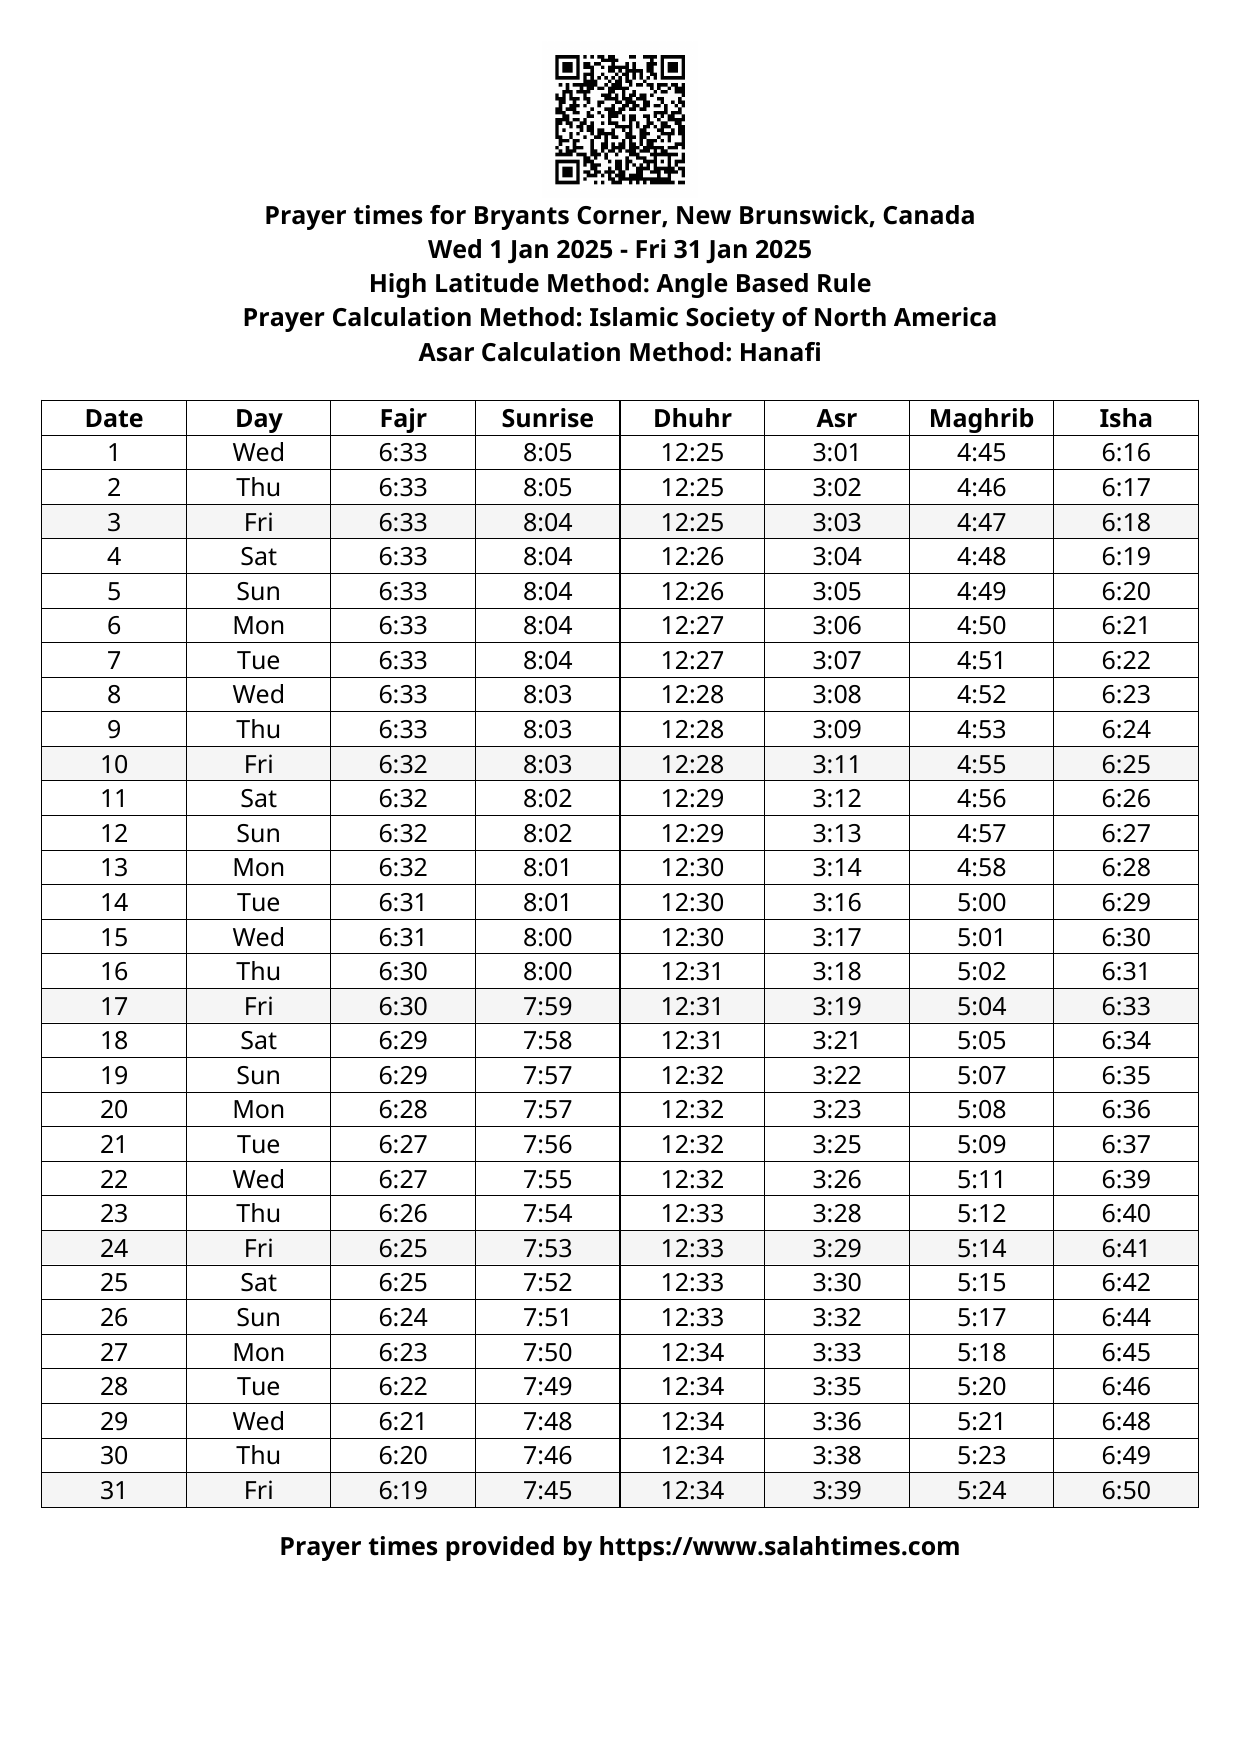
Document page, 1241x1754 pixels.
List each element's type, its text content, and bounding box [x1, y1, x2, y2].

table_cell 6:31 [331, 885, 475, 919]
table_cell 6:28 [331, 1093, 475, 1126]
table_cell 27 [42, 1335, 186, 1368]
table_cell 6:29 [331, 1058, 475, 1092]
table_cell 24 [42, 1231, 186, 1264]
table_cell 6:32 [331, 816, 475, 849]
table_cell 6:44 [1054, 1300, 1198, 1334]
table_cell 10 [42, 747, 186, 780]
table_cell 4:51 [910, 643, 1053, 677]
table_cell 6:32 [331, 851, 475, 884]
table_cell 5:07 [910, 1058, 1053, 1092]
table_cell 6:41 [1054, 1231, 1198, 1264]
table_cell 12:30 [621, 851, 764, 884]
table_cell 5:14 [910, 1231, 1053, 1264]
table_cell 12:29 [621, 781, 764, 815]
table_cell 8:00 [476, 920, 619, 953]
table_cell 6:25 [331, 1266, 475, 1299]
table_cell 4 [42, 539, 186, 573]
table_cell Tue [187, 1369, 330, 1403]
table_cell 7:52 [476, 1266, 619, 1299]
table_cell Sun [187, 1058, 330, 1092]
table_cell 12:29 [621, 816, 764, 849]
text Prayer Calculation Method: Islamic Society of North America [42, 300, 1198, 334]
table_cell 3:08 [765, 678, 909, 711]
table_cell 3:18 [765, 954, 909, 988]
table_cell 4:58 [910, 851, 1053, 884]
table_cell Sun [187, 816, 330, 849]
table_cell 7:57 [476, 1093, 619, 1126]
text Asar Calculation Method: Hanafi [42, 334, 1198, 368]
table_cell 12:30 [621, 885, 764, 919]
table_cell 3:26 [765, 1162, 909, 1195]
table_cell 6:32 [331, 781, 475, 815]
table_cell 13 [42, 851, 186, 884]
table_cell 4:56 [910, 781, 1053, 815]
table_cell 12:33 [621, 1300, 764, 1334]
table_cell 6:27 [331, 1127, 475, 1161]
table_cell 12:34 [621, 1369, 764, 1403]
table_cell 6:25 [331, 1231, 475, 1264]
table_cell Fri [187, 1473, 330, 1507]
table_cell 5:04 [910, 989, 1053, 1022]
table_cell Sat [187, 1024, 330, 1057]
table_cell 6:23 [1054, 678, 1198, 711]
table_cell Fri [187, 989, 330, 1022]
table_cell 2 [42, 470, 186, 504]
table_cell 3:09 [765, 712, 909, 746]
table_cell 8:03 [476, 678, 619, 711]
table_cell 3:23 [765, 1093, 909, 1126]
table_cell 5:01 [910, 920, 1053, 953]
table_cell 3:38 [765, 1439, 909, 1472]
picture [542, 41, 699, 198]
table_cell 22 [42, 1162, 186, 1195]
table_cell 3:04 [765, 539, 909, 573]
table_cell 3:06 [765, 609, 909, 642]
table_cell 28 [42, 1369, 186, 1403]
table_cell 5:11 [910, 1162, 1053, 1195]
table_cell 7:50 [476, 1335, 619, 1368]
table_cell 6:28 [1054, 851, 1198, 884]
table_cell 9 [42, 712, 186, 746]
table_cell 6:18 [1054, 505, 1198, 538]
table_cell Wed [187, 1404, 330, 1437]
table_cell 12:28 [621, 747, 764, 780]
table_cell 5:21 [910, 1404, 1053, 1437]
table_cell 7:45 [476, 1473, 619, 1507]
table_cell 8:00 [476, 954, 619, 988]
table_cell 3:28 [765, 1196, 909, 1230]
table_cell 3:36 [765, 1404, 909, 1437]
table_cell 6:27 [1054, 816, 1198, 849]
table_cell 3:14 [765, 851, 909, 884]
table_cell 6:19 [1054, 539, 1198, 573]
table_cell 30 [42, 1439, 186, 1472]
table_cell Mon [187, 1093, 330, 1126]
text High Latitude Method: Angle Based Rule [42, 266, 1198, 300]
table_cell 7:48 [476, 1404, 619, 1437]
table_cell 7:58 [476, 1024, 619, 1057]
table_cell 7:54 [476, 1196, 619, 1230]
table_cell 12:31 [621, 1024, 764, 1057]
table_cell 5:05 [910, 1024, 1053, 1057]
table_cell 4:57 [910, 816, 1053, 849]
table_cell 6:21 [331, 1404, 475, 1437]
table_cell 3:33 [765, 1335, 909, 1368]
table_cell 3 [42, 505, 186, 538]
table_cell 12:34 [621, 1439, 764, 1472]
table_cell 5:24 [910, 1473, 1053, 1507]
table_cell 29 [42, 1404, 186, 1437]
table_cell 6:32 [331, 747, 475, 780]
table_cell 8:01 [476, 851, 619, 884]
table_cell 12:31 [621, 954, 764, 988]
table_cell 5:00 [910, 885, 1053, 919]
text Prayer times for Bryants Corner, New Brunswick, Canada [42, 198, 1198, 232]
table_cell 6:34 [1054, 1024, 1198, 1057]
table_cell 6:33 [331, 678, 475, 711]
table_cell Mon [187, 609, 330, 642]
table_cell 3:19 [765, 989, 909, 1022]
table_cell 6:29 [331, 1024, 475, 1057]
table_cell 4:49 [910, 574, 1053, 607]
table_cell 6:48 [1054, 1404, 1198, 1437]
table_cell 12:28 [621, 712, 764, 746]
table_cell 16 [42, 954, 186, 988]
table_cell 6:33 [331, 712, 475, 746]
table_header Maghrib [910, 401, 1053, 434]
table_cell 6:31 [331, 920, 475, 953]
table_cell 12:31 [621, 989, 764, 1022]
table_cell 8:04 [476, 539, 619, 573]
table_cell 12:27 [621, 609, 764, 642]
table_cell 8:04 [476, 609, 619, 642]
table_cell 4:45 [910, 436, 1053, 469]
table_cell 6:30 [331, 954, 475, 988]
table_cell Thu [187, 1439, 330, 1472]
table_cell 5:18 [910, 1335, 1053, 1368]
table_cell 4:50 [910, 609, 1053, 642]
table_cell 19 [42, 1058, 186, 1092]
table_cell 6:21 [1054, 609, 1198, 642]
table_cell 8 [42, 678, 186, 711]
table_cell 6:33 [331, 643, 475, 677]
table_cell 7:55 [476, 1162, 619, 1195]
text Wed 1 Jan 2025 - Fri 31 Jan 2025 [42, 232, 1198, 266]
table_cell 5:08 [910, 1093, 1053, 1126]
table_cell 3:13 [765, 816, 909, 849]
table_cell Sat [187, 1266, 330, 1299]
table_cell 12:33 [621, 1196, 764, 1230]
table_cell 3:07 [765, 643, 909, 677]
table_cell 3:17 [765, 920, 909, 953]
table_cell 6:50 [1054, 1473, 1198, 1507]
table_cell 7:59 [476, 989, 619, 1022]
table_cell 6:17 [1054, 470, 1198, 504]
table_cell 6:37 [1054, 1127, 1198, 1161]
table_cell 5:20 [910, 1369, 1053, 1403]
table_cell 6:27 [331, 1162, 475, 1195]
table_cell 7 [42, 643, 186, 677]
table_cell Thu [187, 1196, 330, 1230]
table_cell 6:26 [331, 1196, 475, 1230]
table_cell 6:20 [1054, 574, 1198, 607]
table_cell 6:33 [331, 609, 475, 642]
table_cell 12:34 [621, 1335, 764, 1368]
table_cell 6:16 [1054, 436, 1198, 469]
table_cell Thu [187, 954, 330, 988]
table_cell 4:48 [910, 539, 1053, 573]
table_cell 17 [42, 989, 186, 1022]
table_cell 3:21 [765, 1024, 909, 1057]
table_cell 15 [42, 920, 186, 953]
table_cell Mon [187, 1335, 330, 1368]
table_cell 5:15 [910, 1266, 1053, 1299]
table_header Day [187, 401, 330, 434]
table_cell 12:30 [621, 920, 764, 953]
table_cell 4:47 [910, 505, 1053, 538]
table_cell 3:32 [765, 1300, 909, 1334]
table_cell 12 [42, 816, 186, 849]
table_cell 8:04 [476, 574, 619, 607]
table_cell 20 [42, 1093, 186, 1126]
table_cell 6:42 [1054, 1266, 1198, 1299]
table_cell 12:32 [621, 1093, 764, 1126]
table_cell 8:04 [476, 643, 619, 677]
table_cell 14 [42, 885, 186, 919]
table_header Fajr [331, 401, 475, 434]
table_cell 4:52 [910, 678, 1053, 711]
table_cell 4:46 [910, 470, 1053, 504]
table_cell 23 [42, 1196, 186, 1230]
table_cell 3:12 [765, 781, 909, 815]
table_cell 6:45 [1054, 1335, 1198, 1368]
table_cell Wed [187, 920, 330, 953]
table_cell 7:49 [476, 1369, 619, 1403]
table_cell 6:40 [1054, 1196, 1198, 1230]
table_cell 11 [42, 781, 186, 815]
table_cell 21 [42, 1127, 186, 1161]
table_cell Wed [187, 436, 330, 469]
table_cell 6:33 [331, 574, 475, 607]
table_cell 25 [42, 1266, 186, 1299]
table_cell Sun [187, 574, 330, 607]
table_cell Thu [187, 470, 330, 504]
table_cell Mon [187, 851, 330, 884]
table_cell 12:27 [621, 643, 764, 677]
table_cell 12:25 [621, 505, 764, 538]
table_cell 26 [42, 1300, 186, 1334]
table_cell 5:09 [910, 1127, 1053, 1161]
table_cell 8:03 [476, 712, 619, 746]
table_header Sunrise [476, 401, 619, 434]
text Prayer times provided by https://www.salahtimes.com [42, 1528, 1198, 1563]
table_cell Tue [187, 885, 330, 919]
table_cell 7:46 [476, 1439, 619, 1472]
table_cell Sat [187, 781, 330, 815]
table_cell 6:25 [1054, 747, 1198, 780]
table_cell Fri [187, 1231, 330, 1264]
table_cell 3:03 [765, 505, 909, 538]
table_cell 6:24 [331, 1300, 475, 1334]
table_cell Sun [187, 1300, 330, 1334]
table_cell 6:33 [331, 505, 475, 538]
table_cell 3:29 [765, 1231, 909, 1264]
table_cell 3:02 [765, 470, 909, 504]
table_cell 5:02 [910, 954, 1053, 988]
table_cell 7:57 [476, 1058, 619, 1092]
table_cell 6:46 [1054, 1369, 1198, 1403]
table_cell 6:22 [1054, 643, 1198, 677]
table_cell 6:49 [1054, 1439, 1198, 1472]
table_cell 3:25 [765, 1127, 909, 1161]
table_cell Tue [187, 643, 330, 677]
table_cell Thu [187, 712, 330, 746]
table_cell 12:28 [621, 678, 764, 711]
table_cell 12:25 [621, 470, 764, 504]
table_cell Wed [187, 678, 330, 711]
table_cell 3:30 [765, 1266, 909, 1299]
table_cell 6:39 [1054, 1162, 1198, 1195]
table_cell 6 [42, 609, 186, 642]
table_cell Sat [187, 539, 330, 573]
table_cell 8:02 [476, 781, 619, 815]
table_cell 5:12 [910, 1196, 1053, 1230]
table_cell 6:30 [1054, 920, 1198, 953]
table_cell 6:35 [1054, 1058, 1198, 1092]
table_cell 8:01 [476, 885, 619, 919]
table_cell 31 [42, 1473, 186, 1507]
table_cell 6:20 [331, 1439, 475, 1472]
table_cell 4:55 [910, 747, 1053, 780]
table_cell 12:32 [621, 1058, 764, 1092]
table_cell 7:56 [476, 1127, 619, 1161]
table_cell 3:16 [765, 885, 909, 919]
table_cell 5 [42, 574, 186, 607]
table_cell 6:19 [331, 1473, 475, 1507]
table_cell Wed [187, 1162, 330, 1195]
table_header Asr [765, 401, 909, 434]
table_cell 12:34 [621, 1404, 764, 1437]
table_cell 3:05 [765, 574, 909, 607]
table_cell 6:29 [1054, 885, 1198, 919]
table_cell 5:17 [910, 1300, 1053, 1334]
table_cell 8:05 [476, 470, 619, 504]
table_cell 8:03 [476, 747, 619, 780]
table_cell 6:30 [331, 989, 475, 1022]
table_cell 12:32 [621, 1127, 764, 1161]
table_cell 12:33 [621, 1266, 764, 1299]
table_cell 18 [42, 1024, 186, 1057]
table_cell 6:23 [331, 1335, 475, 1368]
table_cell 8:02 [476, 816, 619, 849]
table_cell 6:33 [331, 470, 475, 504]
table_cell 4:53 [910, 712, 1053, 746]
table_cell 6:36 [1054, 1093, 1198, 1126]
table_cell 6:26 [1054, 781, 1198, 815]
table_cell Fri [187, 747, 330, 780]
table_cell 6:24 [1054, 712, 1198, 746]
table_cell 12:25 [621, 436, 764, 469]
table_header Isha [1054, 401, 1198, 434]
table_cell 6:22 [331, 1369, 475, 1403]
table_cell 8:04 [476, 505, 619, 538]
table_cell 1 [42, 436, 186, 469]
table_header Dhuhr [621, 401, 764, 434]
table_cell 3:11 [765, 747, 909, 780]
table_cell 3:39 [765, 1473, 909, 1507]
table_cell 6:31 [1054, 954, 1198, 988]
table_cell 12:33 [621, 1231, 764, 1264]
table_cell 3:01 [765, 436, 909, 469]
table_cell 8:05 [476, 436, 619, 469]
table_header Date [42, 401, 186, 434]
table_cell 12:26 [621, 574, 764, 607]
table_cell Fri [187, 505, 330, 538]
table_cell 7:53 [476, 1231, 619, 1264]
table_cell 6:33 [331, 436, 475, 469]
table_cell Tue [187, 1127, 330, 1161]
table_cell 6:33 [331, 539, 475, 573]
table_cell 7:51 [476, 1300, 619, 1334]
table_cell 5:23 [910, 1439, 1053, 1472]
table_cell 3:22 [765, 1058, 909, 1092]
table_cell 12:32 [621, 1162, 764, 1195]
table_cell 12:26 [621, 539, 764, 573]
table_cell 12:34 [621, 1473, 764, 1507]
table_cell 6:33 [1054, 989, 1198, 1022]
table_cell 3:35 [765, 1369, 909, 1403]
